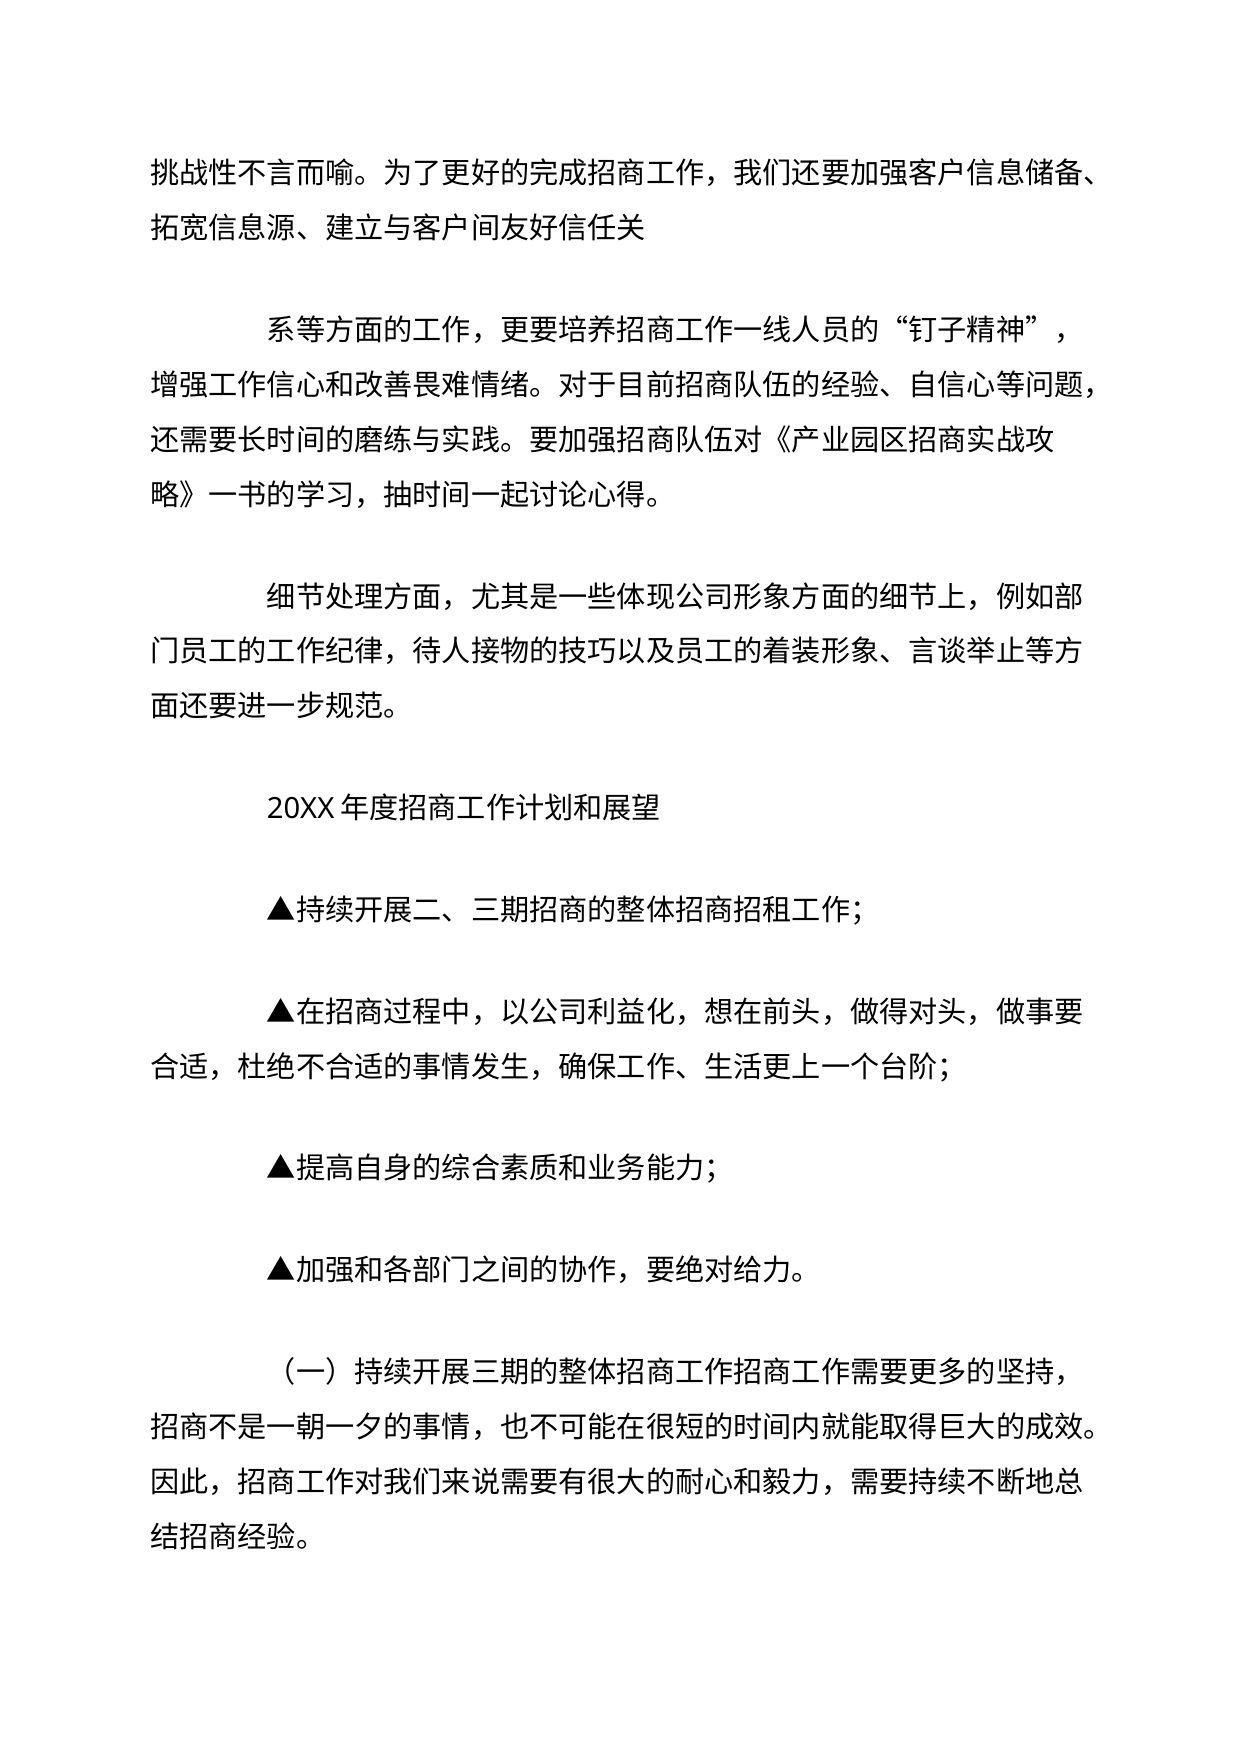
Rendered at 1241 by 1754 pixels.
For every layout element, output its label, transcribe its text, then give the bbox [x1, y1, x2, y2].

text 系等方面的工作，更要培养招商工作一线人员的“钉子精神”，增强工作信心和改善畏难情绪。对于目前招商队伍的经验、自信心等问题，还需要长时间的磨练与实践。要加强招商队伍对《产业园区招商实战攻略》一书的学习，抽时间一起讨论心得。 [150, 307, 1090, 514]
text 细节处理方面，尤其是一些体现公司形象方面的细节上，例如部门员工的工作纪律，待人接物的技巧以及员工的着装形象、言谈举止等方面还要进一步规范。 [150, 573, 1090, 725]
text ▲在招商过程中，以公司利益化，想在前头，做得对头，做事要合适，杜绝不合适的事情发生，确保工作、生活更上一个台阶； [150, 988, 1090, 1086]
text ▲加强和各部门之间的协作，要绝对给力。 [150, 1247, 1090, 1289]
text 20XX年度招商工作计划和展望 [150, 785, 1090, 827]
text ▲提高自身的综合素质和业务能力； [150, 1145, 1090, 1187]
text （一）持续开展三期的整体招商工作招商工作需要更多的坚持，招商不是一朝一夕的事情，也不可能在很短的时间内就能取得巨大的成效。因此，招商工作对我们来说需要有很大的耐心和毅力，需要持续不断地总结招商经验。 [150, 1349, 1090, 1556]
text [150, 150, 1090, 247]
text ▲持续开展二、三期招商的整体招商招租工作； [150, 887, 1090, 929]
